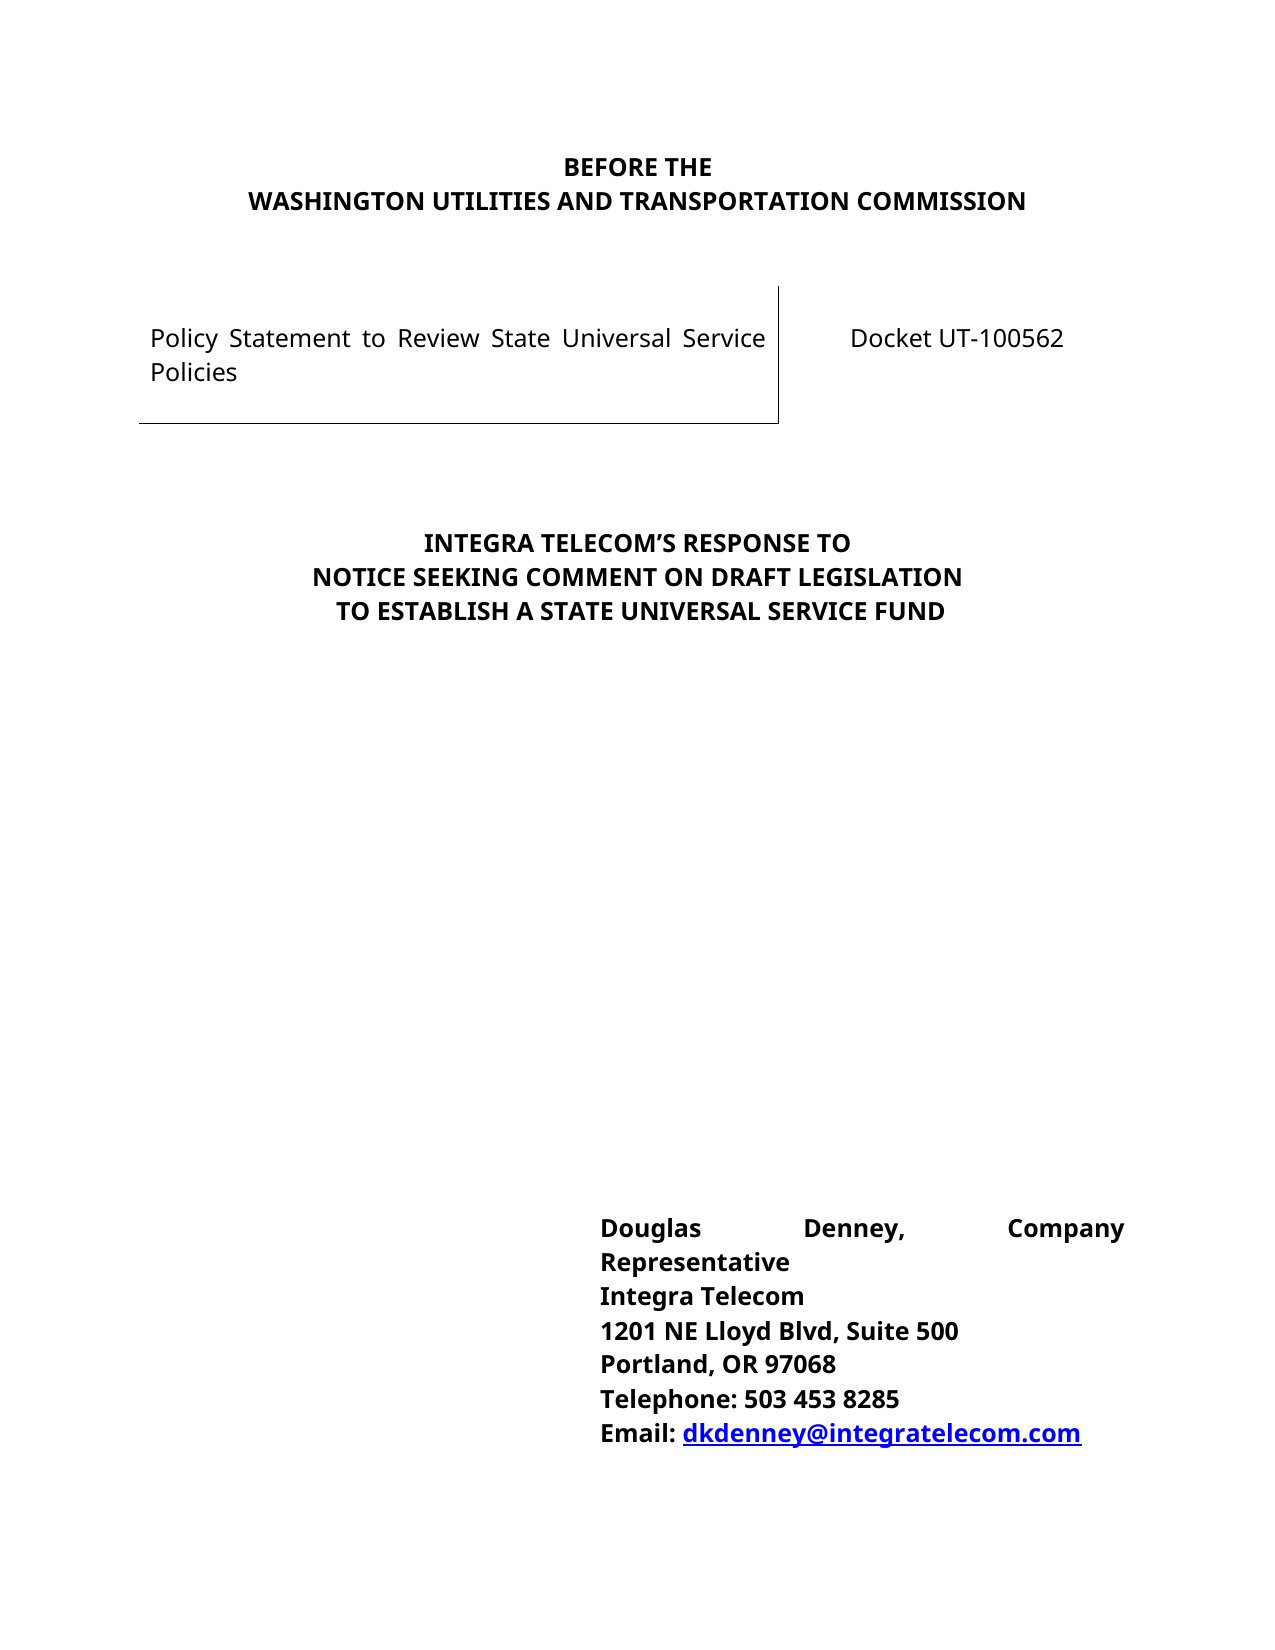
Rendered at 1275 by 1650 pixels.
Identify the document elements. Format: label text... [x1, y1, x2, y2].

text Integra Telecom [600, 1279, 1125, 1313]
text BEFORE THE [150, 150, 1125, 184]
text TO ESTABLISH A STATE UNIVERSAL SERVICE FUND [150, 594, 1125, 628]
text Email: dkdenney@integratelecom.com [600, 1415, 1125, 1449]
text Telephone: 503 453 8285 [600, 1381, 1125, 1415]
table_header Policy Statement to Review State Universal Service Policies [139, 286, 778, 422]
text 1201 NE Lloyd Blvd, Suite 500 [600, 1313, 1125, 1347]
text Portland, OR 97068 [600, 1347, 1125, 1381]
table_header Docket UT-100562 [779, 286, 1136, 422]
text Douglas Denney, Company Representative [600, 1211, 1125, 1279]
text WASHINGTON UTILITIES AND TRANSPORTATION COMMISSION [150, 184, 1125, 218]
text NOTICE SEEKING COMMENT ON DRAFT LEGISLATION [150, 560, 1125, 594]
text INTEGRA TELECOM’S RESPONSE TO [150, 526, 1125, 560]
